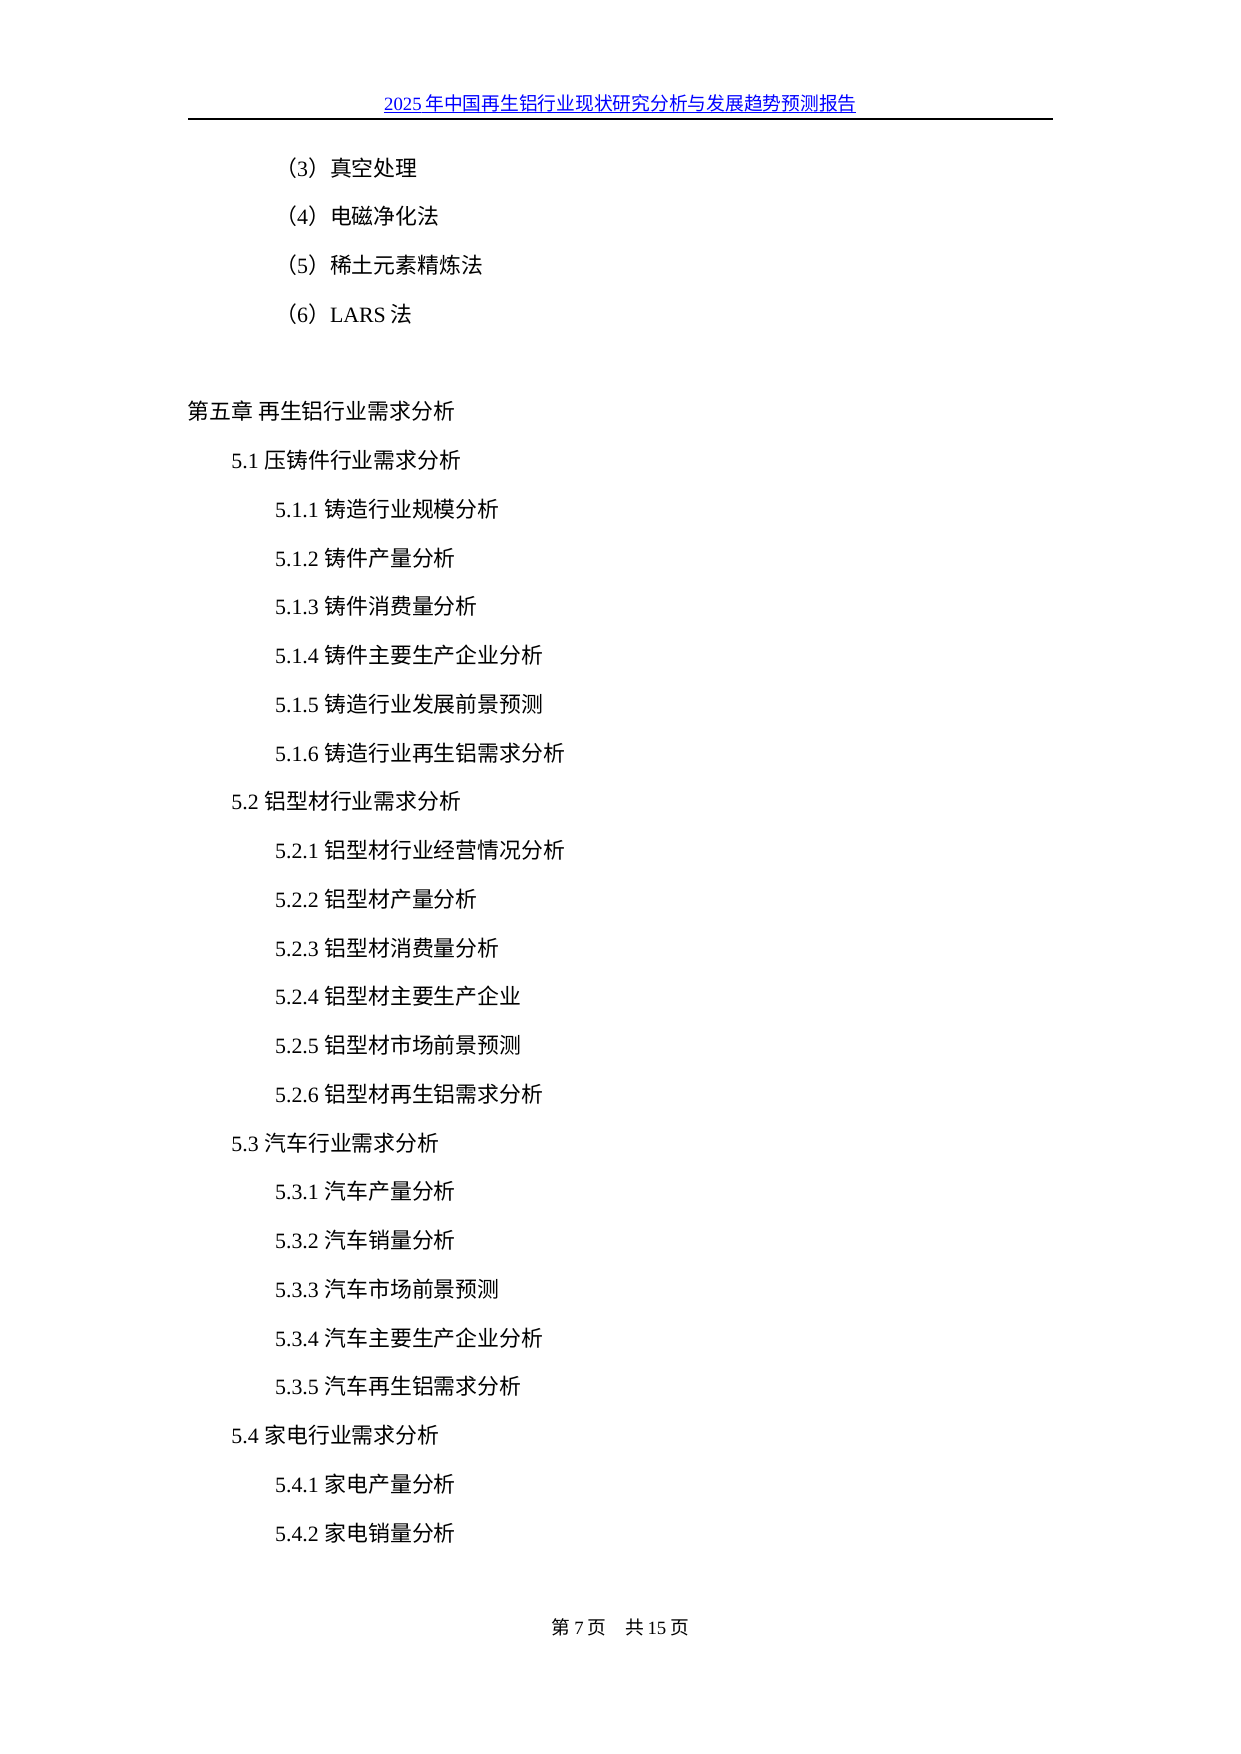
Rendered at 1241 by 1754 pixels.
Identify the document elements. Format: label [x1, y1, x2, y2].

text [187, 150, 1053, 1548]
